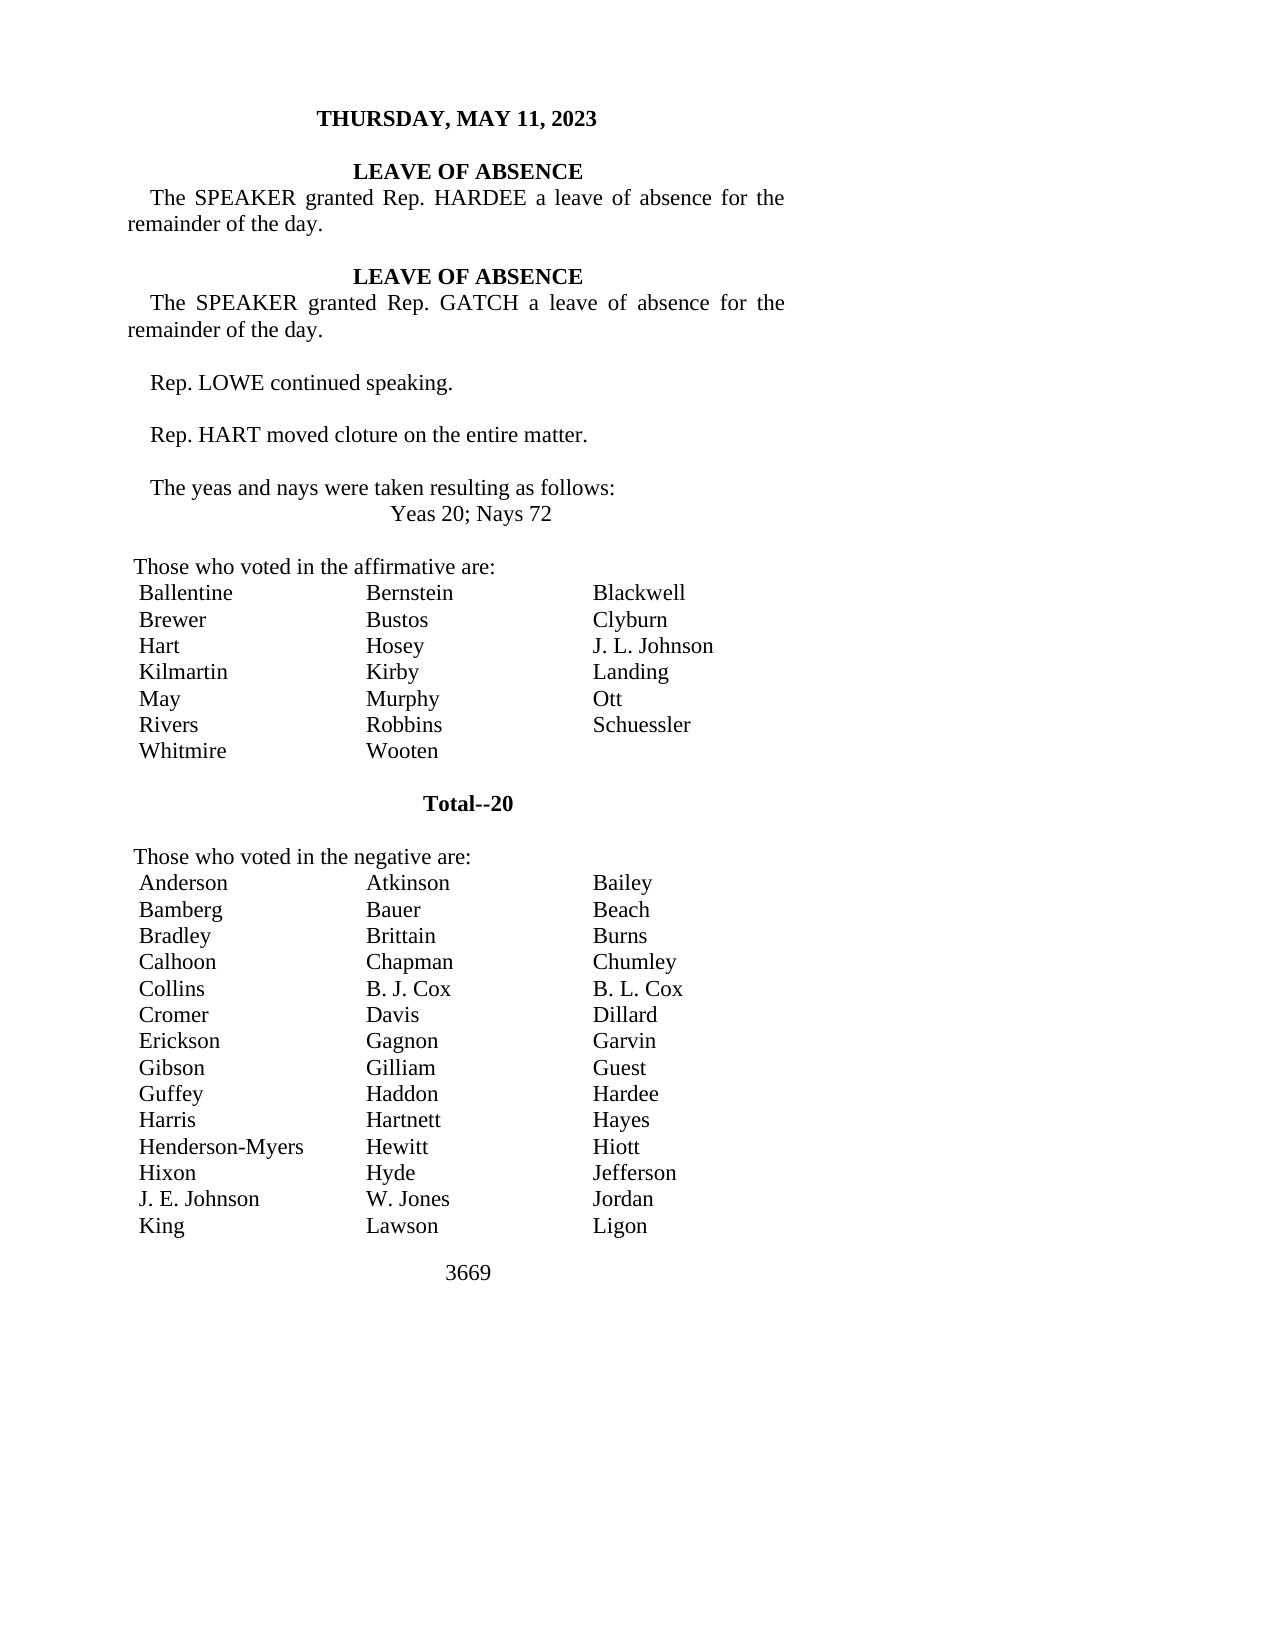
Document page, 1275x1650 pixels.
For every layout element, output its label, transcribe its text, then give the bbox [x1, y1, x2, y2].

text Those who voted in the negative are: [127, 843, 786, 869]
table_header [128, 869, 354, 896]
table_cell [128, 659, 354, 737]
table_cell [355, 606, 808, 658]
text The yeas and nays were taken resulting as follows: [127, 474, 786, 500]
text LEAVE OF ABSENCE [127, 263, 786, 289]
text The SPEAKER granted Rep. GATCH a leave of absence for the remainder of the day. [127, 289, 786, 342]
text LEAVE OF ABSENCE [127, 158, 786, 184]
text Yeas 20; Nays 72 [127, 500, 786, 527]
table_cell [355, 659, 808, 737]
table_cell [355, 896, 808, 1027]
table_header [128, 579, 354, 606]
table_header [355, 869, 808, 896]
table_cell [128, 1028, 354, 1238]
text Those who voted in the affirmative are: [127, 553, 786, 579]
text Total--20 [127, 790, 786, 817]
text Rep. LOWE continued speaking. [127, 368, 786, 395]
text The SPEAKER granted Rep. HARDEE a leave of absence for the remainder of the day. [127, 184, 786, 237]
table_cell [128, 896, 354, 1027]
text Rep. HART moved cloture on the entire matter. [127, 421, 786, 448]
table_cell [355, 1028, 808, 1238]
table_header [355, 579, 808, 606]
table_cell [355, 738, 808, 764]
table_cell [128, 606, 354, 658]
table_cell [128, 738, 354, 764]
